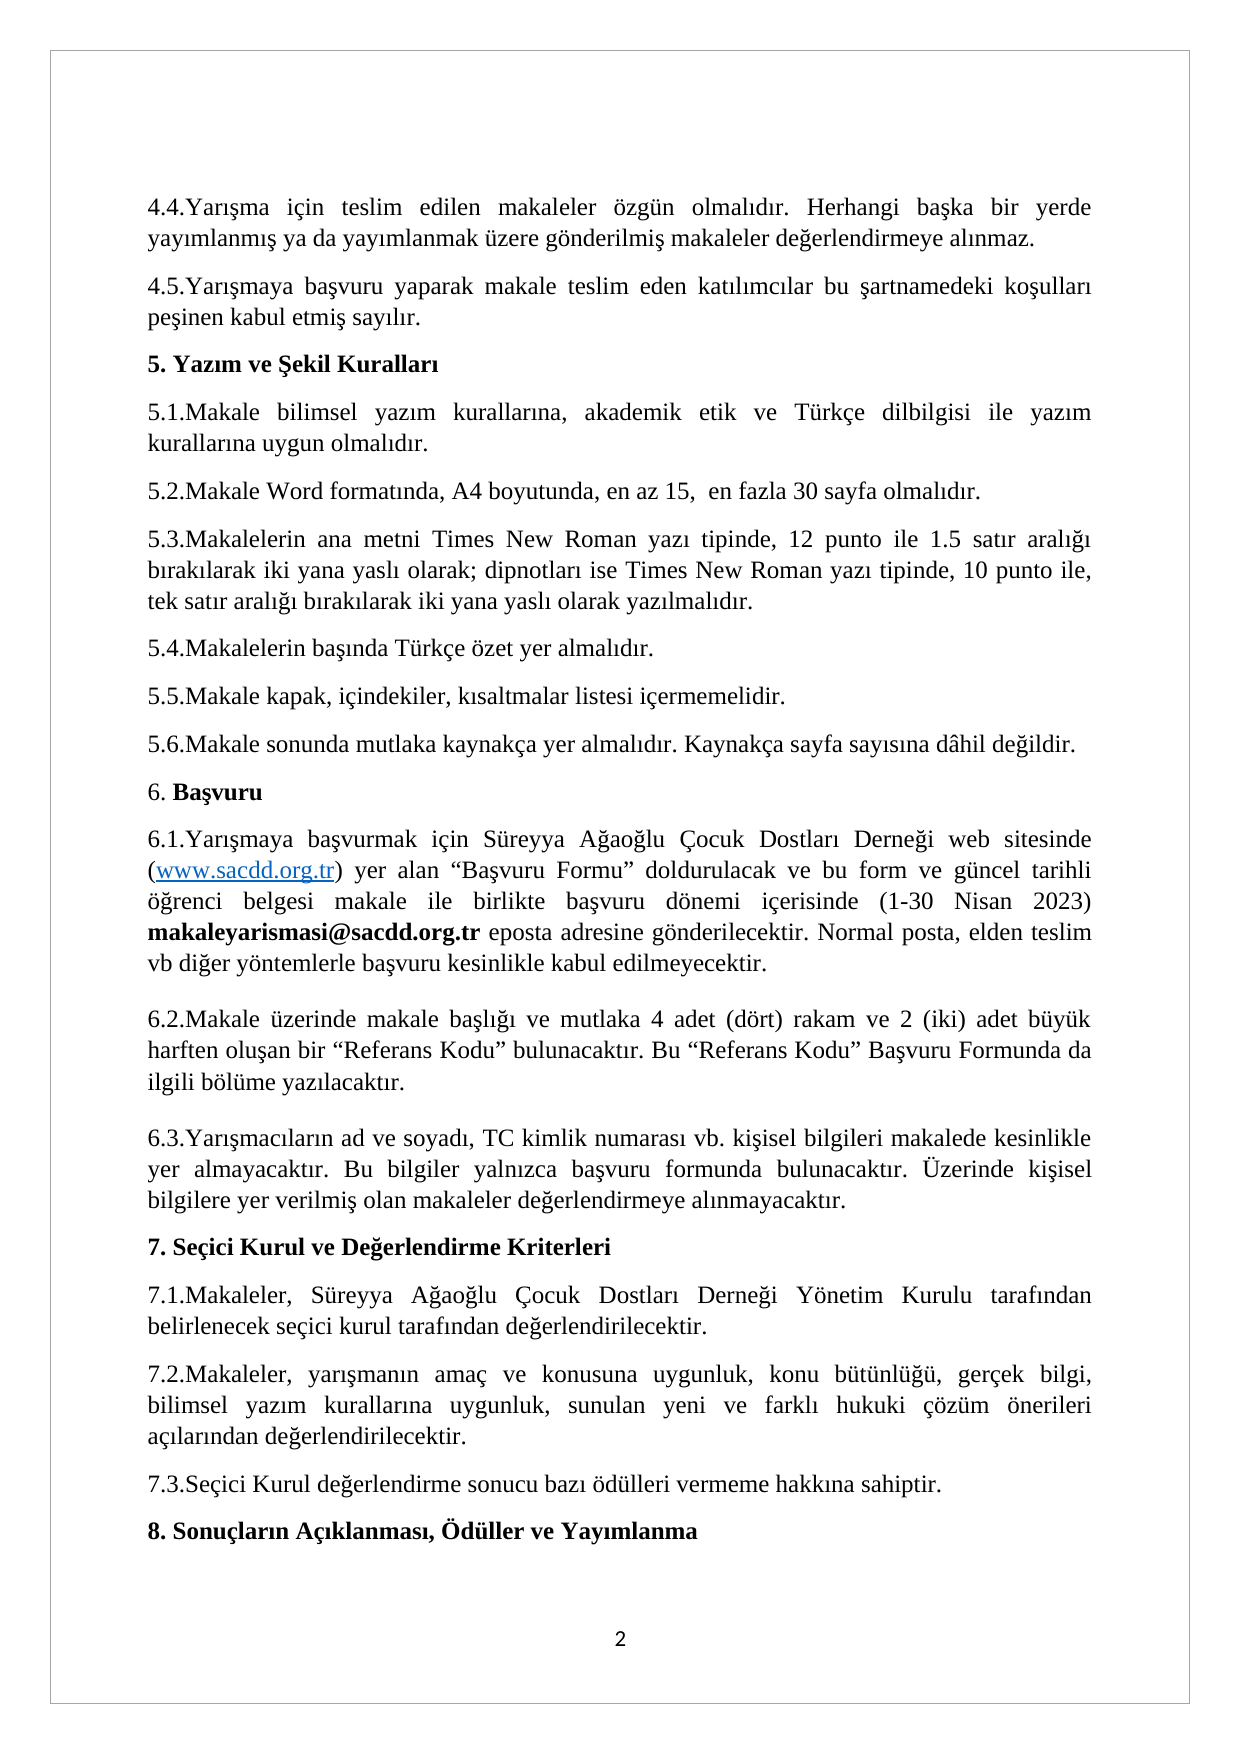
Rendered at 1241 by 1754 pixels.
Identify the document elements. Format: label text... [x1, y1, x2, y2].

text 6. Başvuru [147, 777, 1093, 805]
text 6.1.Yarışmaya başvurmak için Süreyya Ağaoğlu Çocuk Dostları Derneği web sitesinde (www.sacdd.org.tr) yer alan “Başvuru Formu” doldurulacak ve bu form ve güncel tarihli öğrenci belgesi makale ile birlikte başvuru dönemi içerisinde (1-30 Nisan 2023) makaleyarismasi@sacdd.org.tr eposta adresine gönderilecektir. Normal posta, elden teslim vb diğer yöntemlerle başvuru kesinlikle kabul edilmeyecektir. [147, 824, 1093, 977]
text 5.5.Makale kapak, içindekiler, kısaltmalar listesi içermemelidir. [147, 681, 1093, 710]
text 7.2.Makaleler, yarışmanın amaç ve konusuna uygunluk, konu bütünlüğü, gerçek bilgi, bilimsel yazım kurallarına uygunluk, sunulan yeni ve farklı hukuki çözüm önerileri açılarından değerlendirilecektir. [147, 1359, 1093, 1450]
text 4.4.Yarışma için teslim edilen makaleler özgün olmalıdır. Herhangi başka bir yerde yayımlanmış ya da yayımlanmak üzere gönderilmiş makaleler değerlendirmeye alınmaz. [147, 192, 1093, 252]
text 5.6.Makale sonunda mutlaka kaynakça yer almalıdır. Kaynakça sayfa sayısına dâhil değildir. [147, 729, 1093, 758]
text 6.2.Makale üzerinde makale başlığı ve mutlaka 4 adet (dört) rakam ve 2 (iki) adet büyük harften oluşan bir “Referans Kodu” bulunacaktır. Bu “Referans Kodu” Başvuru Formunda da ilgili bölüme yazılacaktır. [147, 1004, 1093, 1095]
text 5.4.Makalelerin başında Türkçe özet yer almalıdır. [147, 633, 1093, 662]
text 7.3.Seçici Kurul değerlendirme sonucu bazı ödülleri vermeme hakkına sahiptir. [147, 1469, 1093, 1497]
text 6.3.Yarışmacıların ad ve soyadı, TC kimlik numarası vb. kişisel bilgileri makalede kesinlikle yer almayacaktır. Bu bilgiler yalnızca başvuru formunda bulunacaktır. Üzerinde kişisel bilgilere yer verilmiş olan makaleler değerlendirmeye alınmayacaktır. [147, 1123, 1093, 1213]
text 5.2.Makale Word formatında, A4 boyutunda, en az 15, en fazla 30 sayfa olmalıdır. [147, 476, 1093, 505]
text 5.3.Makalelerin ana metni Times New Roman yazı tipinde, 12 punto ile 1.5 satır aralığı bırakılarak iki yana yaslı olarak; dipnotları ise Times New Roman yazı tipinde, 10 punto ile, tek satır aralığı bırakılarak iki yana yaslı olarak yazılmalıdır. [147, 524, 1093, 614]
text 8. Sonuçların Açıklanması, Ödüller ve Yayımlanma [147, 1516, 1093, 1545]
text 5.1.Makale bilimsel yazım kurallarına, akademik etik ve Türkçe dilbilgisi ile yazım kurallarına uygun olmalıdır. [147, 397, 1093, 457]
text 7. Seçici Kurul ve Değerlendirme Kriterleri [147, 1232, 1093, 1261]
text 4.5.Yarışmaya başvuru yaparak makale teslim eden katılımcılar bu şartnamedeki koşulları peşinen kabul etmiş sayılır. [147, 271, 1093, 331]
text 7.1.Makaleler, Süreyya Ağaoğlu Çocuk Dostları Derneği Yönetim Kurulu tarafından belirlenecek seçici kurul tarafından değerlendirilecektir. [147, 1280, 1093, 1340]
text 5. Yazım ve Şekil Kuralları [147, 349, 1093, 378]
